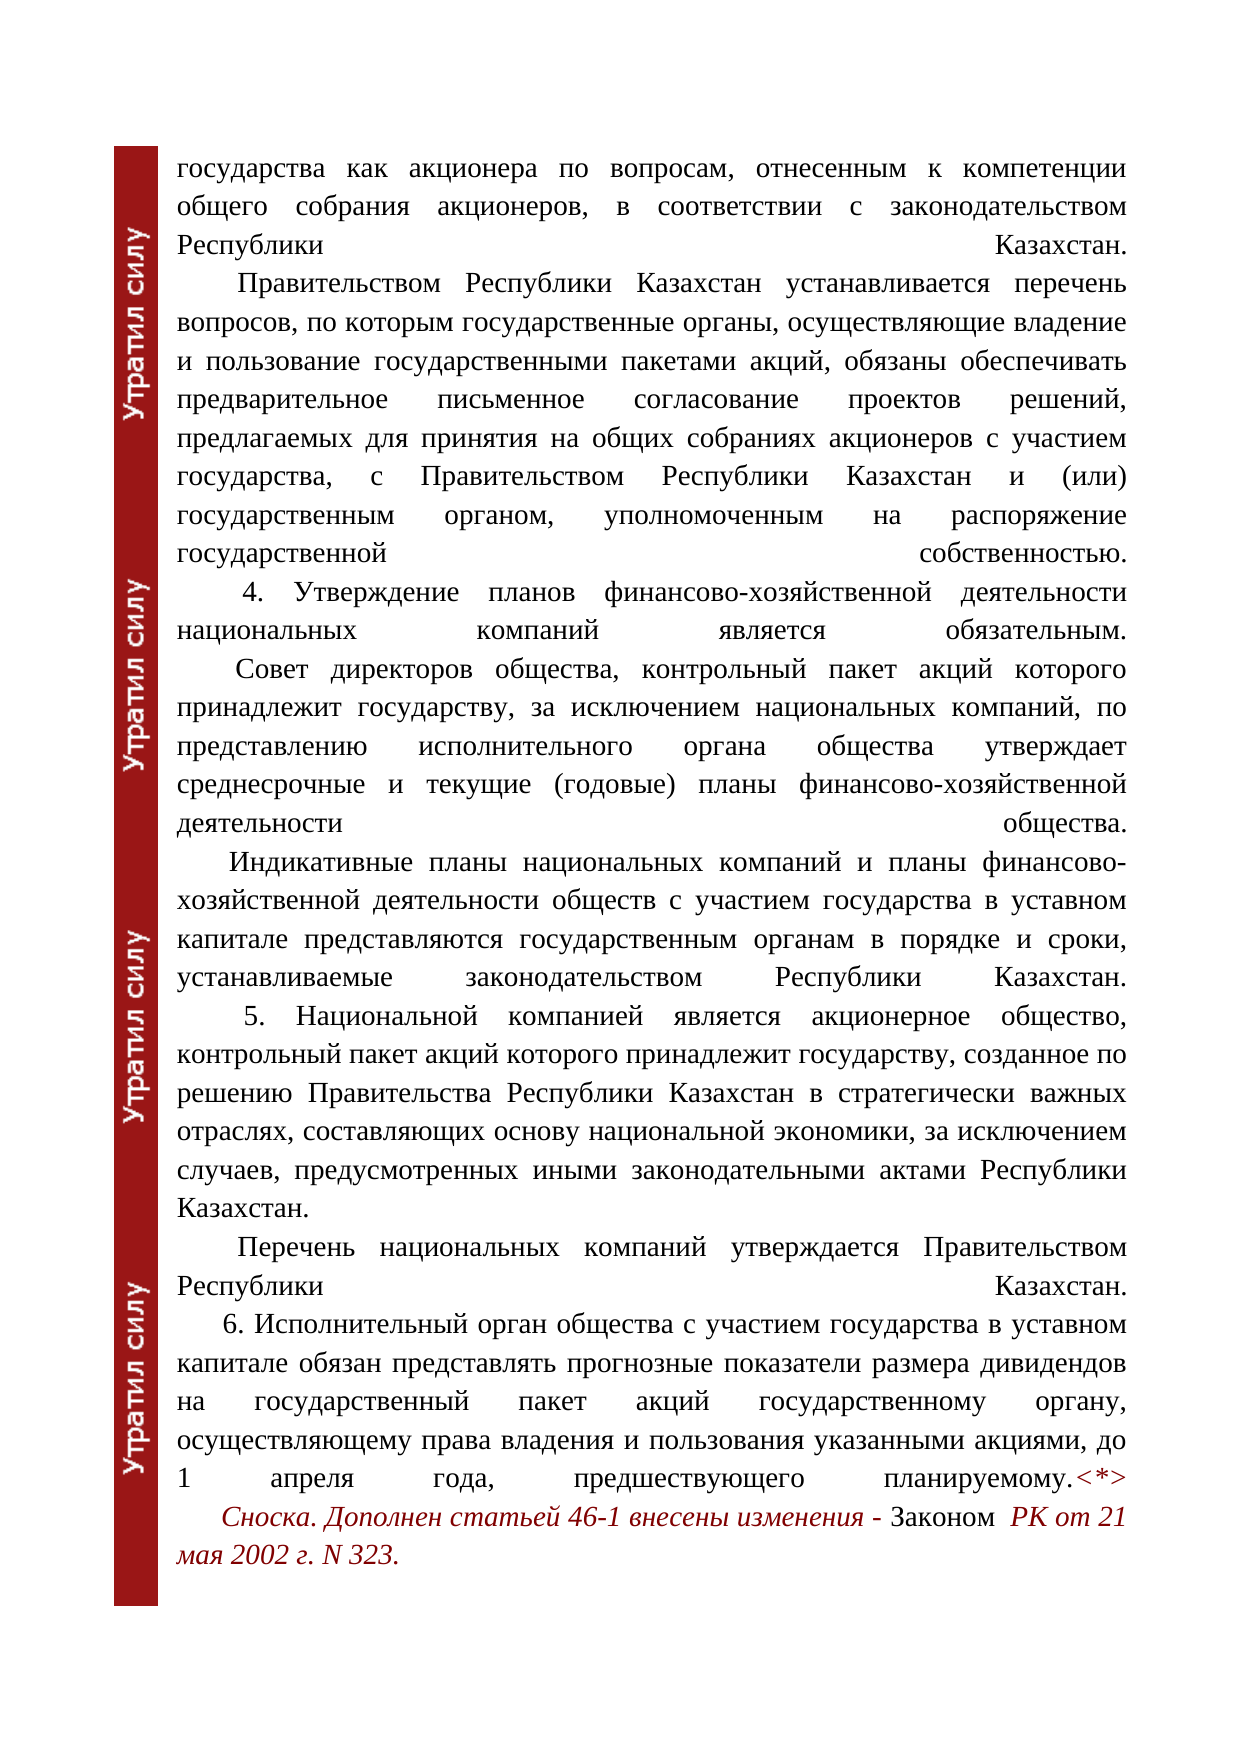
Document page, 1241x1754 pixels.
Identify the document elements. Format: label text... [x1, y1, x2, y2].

picture [114, 146, 158, 150]
picture [114, 1571, 158, 1606]
